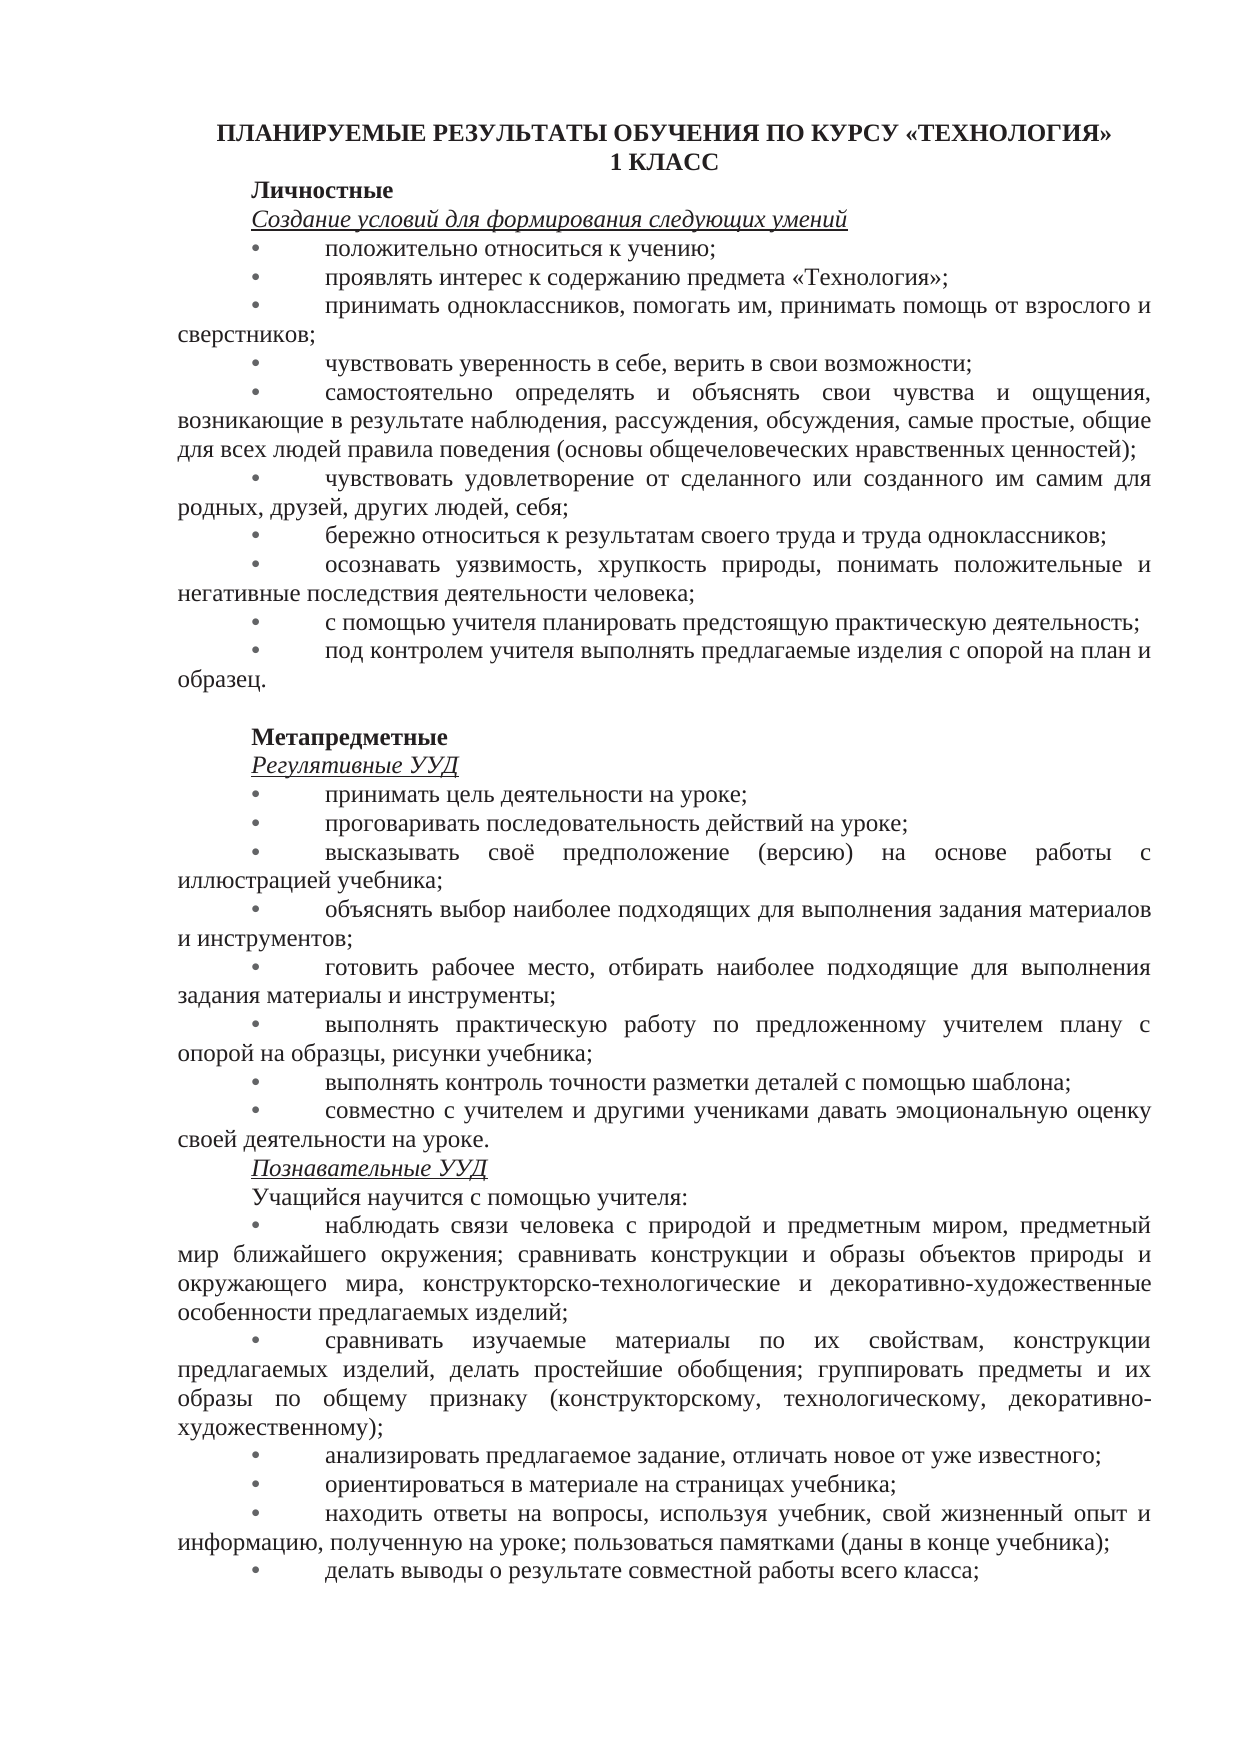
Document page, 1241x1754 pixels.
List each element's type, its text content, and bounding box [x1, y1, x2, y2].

list бережно относиться к результатам своего труда и труда одноклассников; [177, 521, 1152, 549]
list принимать цель деятельности на уроке; [177, 779, 1152, 808]
text Познавательные УУД [177, 1153, 1152, 1182]
list сравнивать изучаемые материалы по их свойствам, конструкции предлагаемых изделий, делать простейшие обобщения; группировать предметы и их образы по общему признаку (конструкторскому, технологическому, декоративно-художественному); [177, 1326, 1152, 1441]
list проявлять интерес к содержанию предмета «Технология»; [177, 262, 1152, 291]
list чувствовать уверенность в себе, верить в свои возможности; [177, 348, 1152, 377]
text ПЛАНИРУЕМЫЕ РЕЗУЛЬТАТЫ ОБУЧЕНИЯ ПО КУРСУ «ТЕХНОЛОГИЯ» [177, 118, 1152, 147]
list наблюдать связи человека с природой и предметным миром, предметный мир ближайшего окружения; сравнивать конструкции и образы объектов природы и окружающего мира, конструкторско-технологические и декоративно-художественные особенности предлагаемых изделий; [177, 1211, 1152, 1326]
list анализировать предлагаемое задание, отличать новое от уже известного; [177, 1441, 1152, 1469]
list делать выводы о результате совместной работы всего класса; [177, 1556, 1152, 1584]
text Метапредметные [177, 722, 1152, 751]
text Учащийся научится с помощью учителя: [177, 1182, 1152, 1211]
list с помощью учителя планировать предстоящую практическую деятельность; [177, 607, 1152, 636]
list совместно с учителем и другими учениками давать эмоциональную оценку своей деятельности на уроке. [177, 1096, 1152, 1153]
text 1 КЛАСС [177, 147, 1152, 176]
list готовить рабочее место, отбирать наиболее подходящие для выполнения задания материалы и инструменты; [177, 952, 1152, 1009]
list находить ответы на вопросы, используя учебник, свой жизненный опыт и информацию, полученную на уроке; пользоваться памятками (даны в конце учебника); [177, 1498, 1152, 1556]
list под контролем учителя выполнять предлагаемые изделия с опорой на план и образец. [177, 636, 1152, 693]
text Регулятивные УУД [177, 751, 1152, 779]
list выполнять контроль точности разметки деталей с помощью шаблона; [177, 1067, 1152, 1096]
text Создание условий для формирования следующих умений [177, 204, 1152, 233]
text Личностные [177, 176, 1152, 204]
list проговаривать последовательность действий на уроке; [177, 808, 1152, 837]
list осознавать уязвимость, хрупкость природы, понимать положительные и негативные последствия деятельности человека; [177, 549, 1152, 607]
list чувствовать удовлетворение от сделанного или созданного им самим для родных, друзей, других людей, себя; [177, 463, 1152, 521]
list самостоятельно определять и объяснять свои чувства и ощущения, возникающие в результате наблюдения, рассуждения, обсуждения, самые простые, общие для всех людей правила поведения (основы общечеловеческих нравственных ценностей); [177, 377, 1152, 463]
list объяснять выбор наиболее подходящих для выполнения задания материалов и инструментов; [177, 894, 1152, 952]
list принимать одноклассников, помогать им, принимать помощь от взрослого и сверстников; [177, 291, 1152, 348]
list ориентироваться в материале на страницах учебника; [177, 1469, 1152, 1498]
list положительно относиться к учению; [177, 233, 1152, 262]
list высказывать своё предположение (версию) на основе работы с иллюстрацией учебника; [177, 837, 1152, 894]
list выполнять практическую работу по предложенному учителем плану с опорой на образцы, рисунки учебника; [177, 1009, 1152, 1067]
